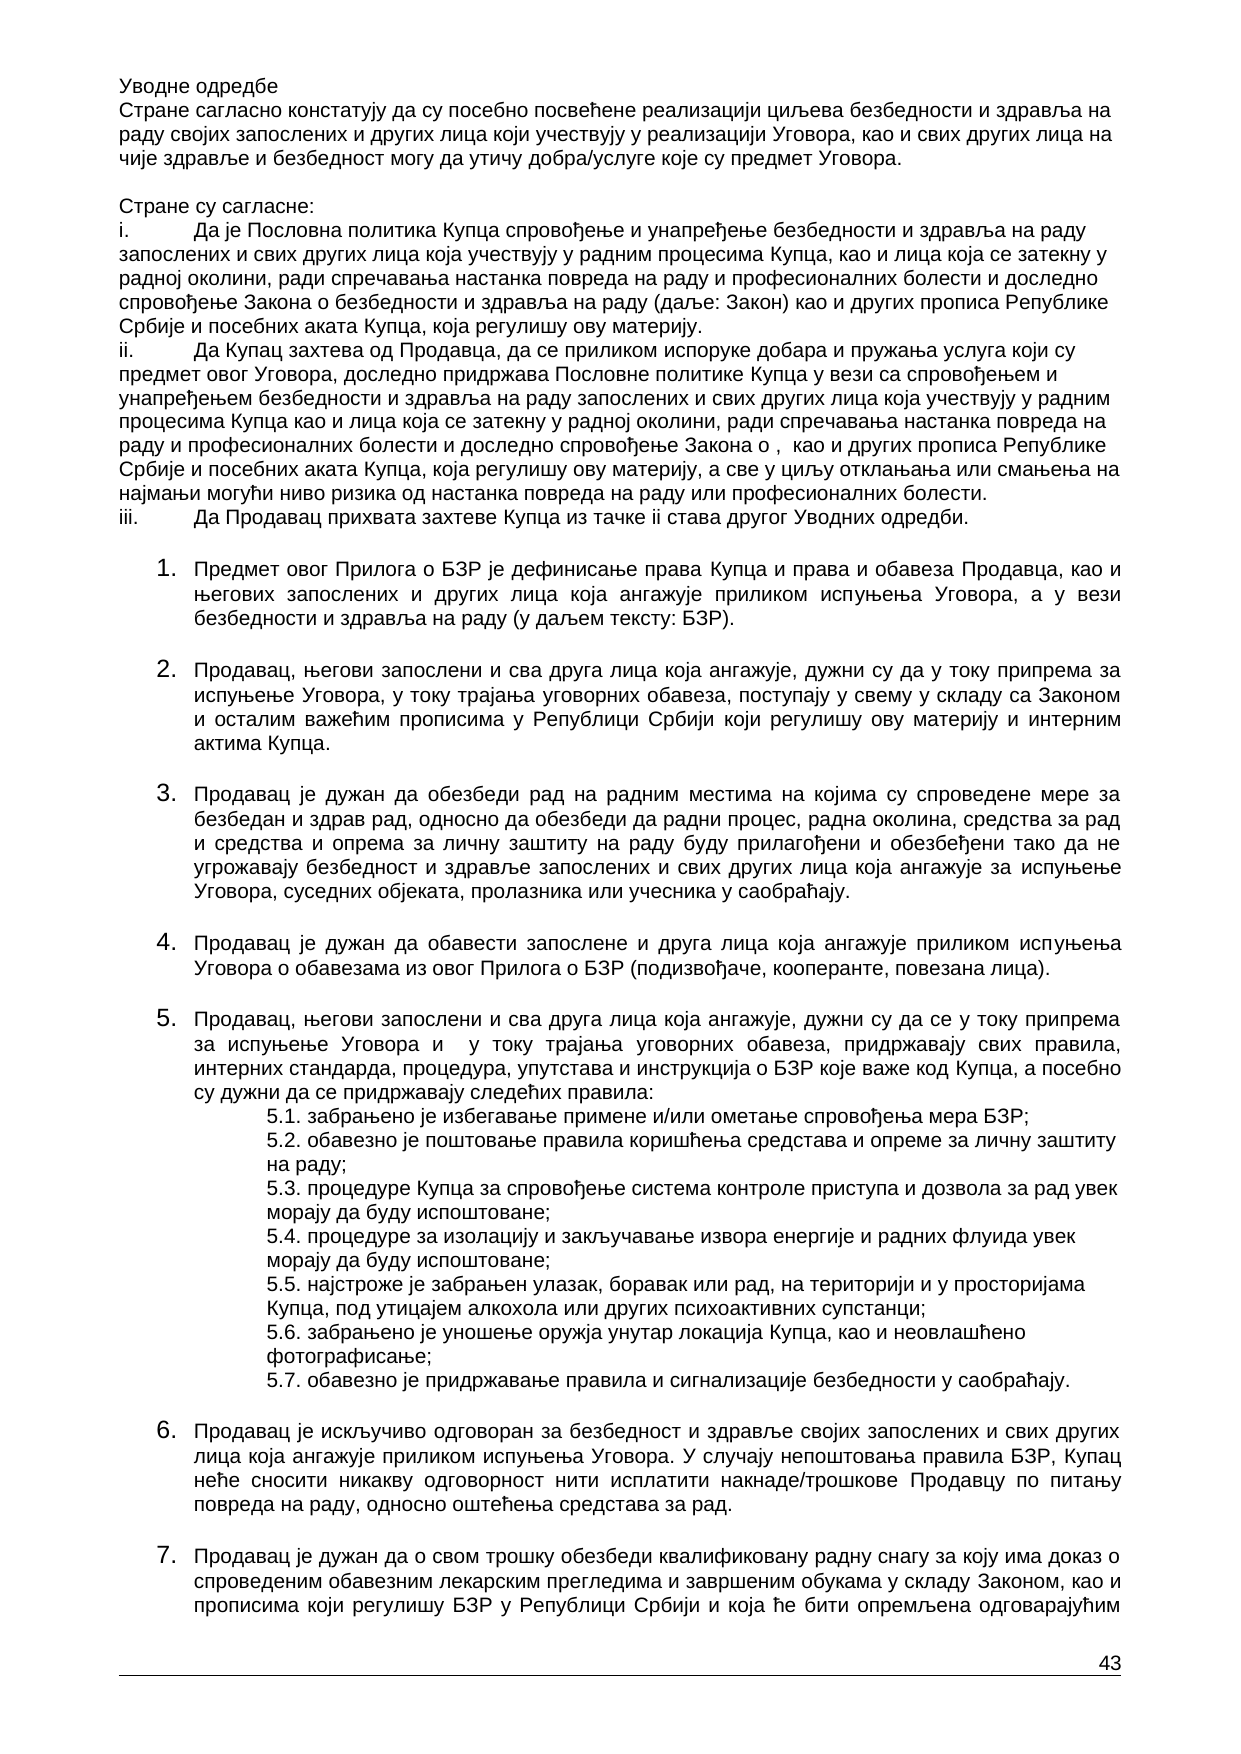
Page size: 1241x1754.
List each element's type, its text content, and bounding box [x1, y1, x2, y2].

list Продавац, његови запослени и сва друга лица која ангажује, дужни су да се у току припрема за испуњење Уговора и у току трајања уговорних обавеза, придржавају свих правила, интерних стандарда, процедура, упутстава и инструкција о БЗР које важе код Купца, а посебно су дужни да се придржавају следећих правила: [156, 1003, 1121, 1104]
text 5.1. забрањено је избегавање примене и/или ометање спровођења мера БЗР; [266, 1104, 1121, 1128]
text i. Да је Пословна политика Купца спровођење и унапређење безбедности и здравља на раду запослених и свих других лица која учествују у радним процесима Купца, као и лица која се затекну у радној околини, ради спречавања настанка повреда на раду и професионалних болести и доследно спровођење Закона о безбедности и здравља на раду (даље: Закон) као и других прописа Републике Србије и посебних аката Купца, која регулишу ову материју. [119, 218, 1121, 337]
list Предмет овог Прилога o БЗР је дефинисање права Купца и права и обавеза Продавца, као и његових запослених и других лица која ангажује приликом испуњења Уговора, а у вези безбедности и здравља на раду (у даљем тексту: БЗР). [156, 553, 1121, 630]
list Продавац је дужан да обавести запослене и друга лица која ангажује приликом испуњења Уговора о обавезама из овог Прилога о БЗР (подизвођаче, кооперанте, повезана лица). [156, 927, 1121, 979]
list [156, 1540, 1121, 1617]
text 5.3. процедуре Купца за спровођење система контроле приступа и дозвола за рад увек морају да буду испоштоване; [266, 1176, 1121, 1224]
text 5.5. најстроже је забрањен улазак, боравак или рад, на територији и у просторијама Купца, под утицајем алкохола или других психоактивних супстанци; [266, 1272, 1121, 1320]
list Продавац, његови запослени и сва друга лица која ангажује, дужни су да у току припрема за испуњење Уговора, у току трајања уговорних обавеза, поступају у свему у складу са Законом и осталим важећим прописима у Републици Србији који регулишу ову материју и интерним актима Купца. [156, 654, 1121, 754]
list Продавац је дужан да обезбеди рад на радним местима на којима су спроведене мере за безбедан и здрав рад, односно да обезбеди да радни процес, радна околина, средства за рад и средства и опрема за личну заштиту на раду буду прилагођени и обезбеђени тако да не угрожавају безбедност и здравље запослених и свих других лица која ангажује за испуњење Уговора, суседних објеката, пролазника или учесника у саобраћају. [156, 778, 1121, 903]
list Продавац је искључиво одговоран за безбедност и здравље својих запослених и свих других лица која ангажује приликом испуњења Уговора. У случају непоштовања правила БЗР, Купац неће сносити никакву одговорност нити исплатити накнаде/трошкове Продавцу по питању повреда на раду, односно оштећења средстава за рад. [156, 1416, 1121, 1516]
text Стране сагласно констатују да су посебно посвећене реализацији циљева безбедности и здравља на раду својих запослених и других лица који учествују у реализацији Уговора, као и свих других лица на чије здравље и безбедност могу да утичу добра/услуге које су предмет Уговора. [119, 98, 1121, 170]
text 5.2. обавезно је поштовање правила коришћења средстава и опреме за личну заштиту на раду; [266, 1128, 1121, 1176]
text Стране су сагласне: [119, 194, 1121, 218]
text iii. Да Продавац прихвата захтеве Купца из тачке ii става другог Уводних одредби. [119, 505, 1121, 529]
text Уводне одредбе [119, 74, 1121, 98]
text ii. Да Купац захтева од Продавца, да се приликом испоруке добара и пружања услуга који су предмет овог Уговора, доследно придржава Пословне политике Купца у вези са спровођењем и унапређењем безбедности и здравља на раду запослених и свих других лица која учествују у радним процесима Купца као и лица која се затекну у радној околини, ради спречавања настанка повреда на раду и професионалних болести и доследно спровођење Закона о , као и других прописа Републике Србије и посебних аката Купца, која регулишу ову материју, а све у циљу отклањања или смањења на најмањи могући ниво ризика од настанка повреда на раду или професионалних болести. [119, 337, 1121, 505]
text 5.7. обавезно је придржавање правила и сигнализације безбедности у саобраћају. [266, 1368, 1121, 1392]
text 5.4. процедуре за изолацију и закључавање извора енергије и радних флуида увек морају да буду испоштоване; [266, 1224, 1121, 1272]
text 5.6. забрањено је уношење оружја унутар локација Купца, као и неовлашћено фотографисање; [266, 1320, 1121, 1368]
